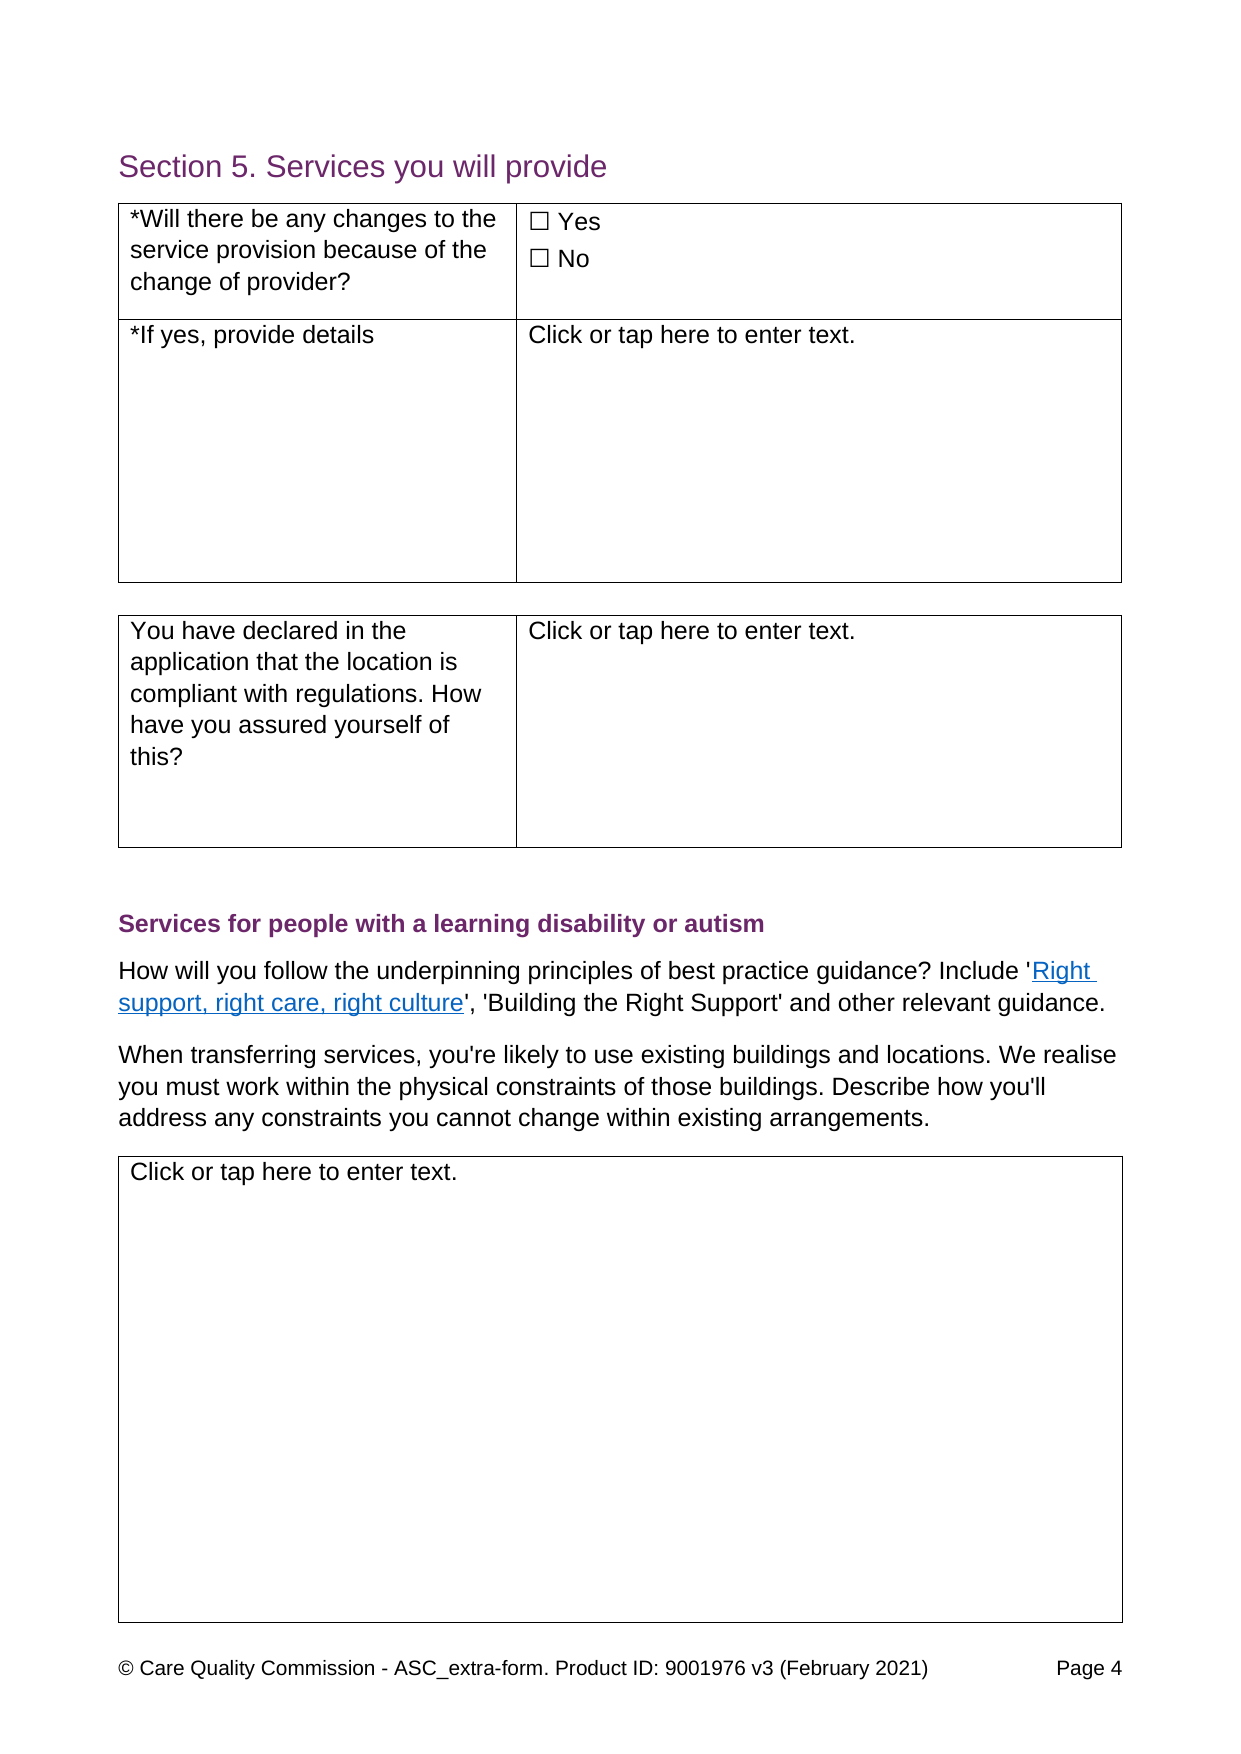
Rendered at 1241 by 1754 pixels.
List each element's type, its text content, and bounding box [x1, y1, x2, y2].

subtitle Services for people with a learning disability or autism [118, 909, 1122, 938]
table_header [119, 1157, 1122, 1622]
subtitle Section 5. Services you will provide [118, 148, 1122, 184]
text When transferring services, you're likely to use existing buildings and locations. We realise you must work within the physical constraints of those buildings. Describe how you'll address any constraints you cannot change within existing arrangements. [118, 1040, 1122, 1132]
table_cell *If yes, provide details [119, 320, 516, 582]
table_header You have declared in the application that the location is compliant with regulations. How have you assured yourself of this? [119, 616, 516, 847]
table_header *Will there be any changes to the service provision because of the change of provider? [119, 204, 516, 319]
text How will you follow the underpinning principles of best practice guidance? Include 'Right support, right care, right culture', 'Building the Right Support' and other relevant guidance. [118, 956, 1122, 1016]
table_header Yes No [517, 204, 1121, 319]
